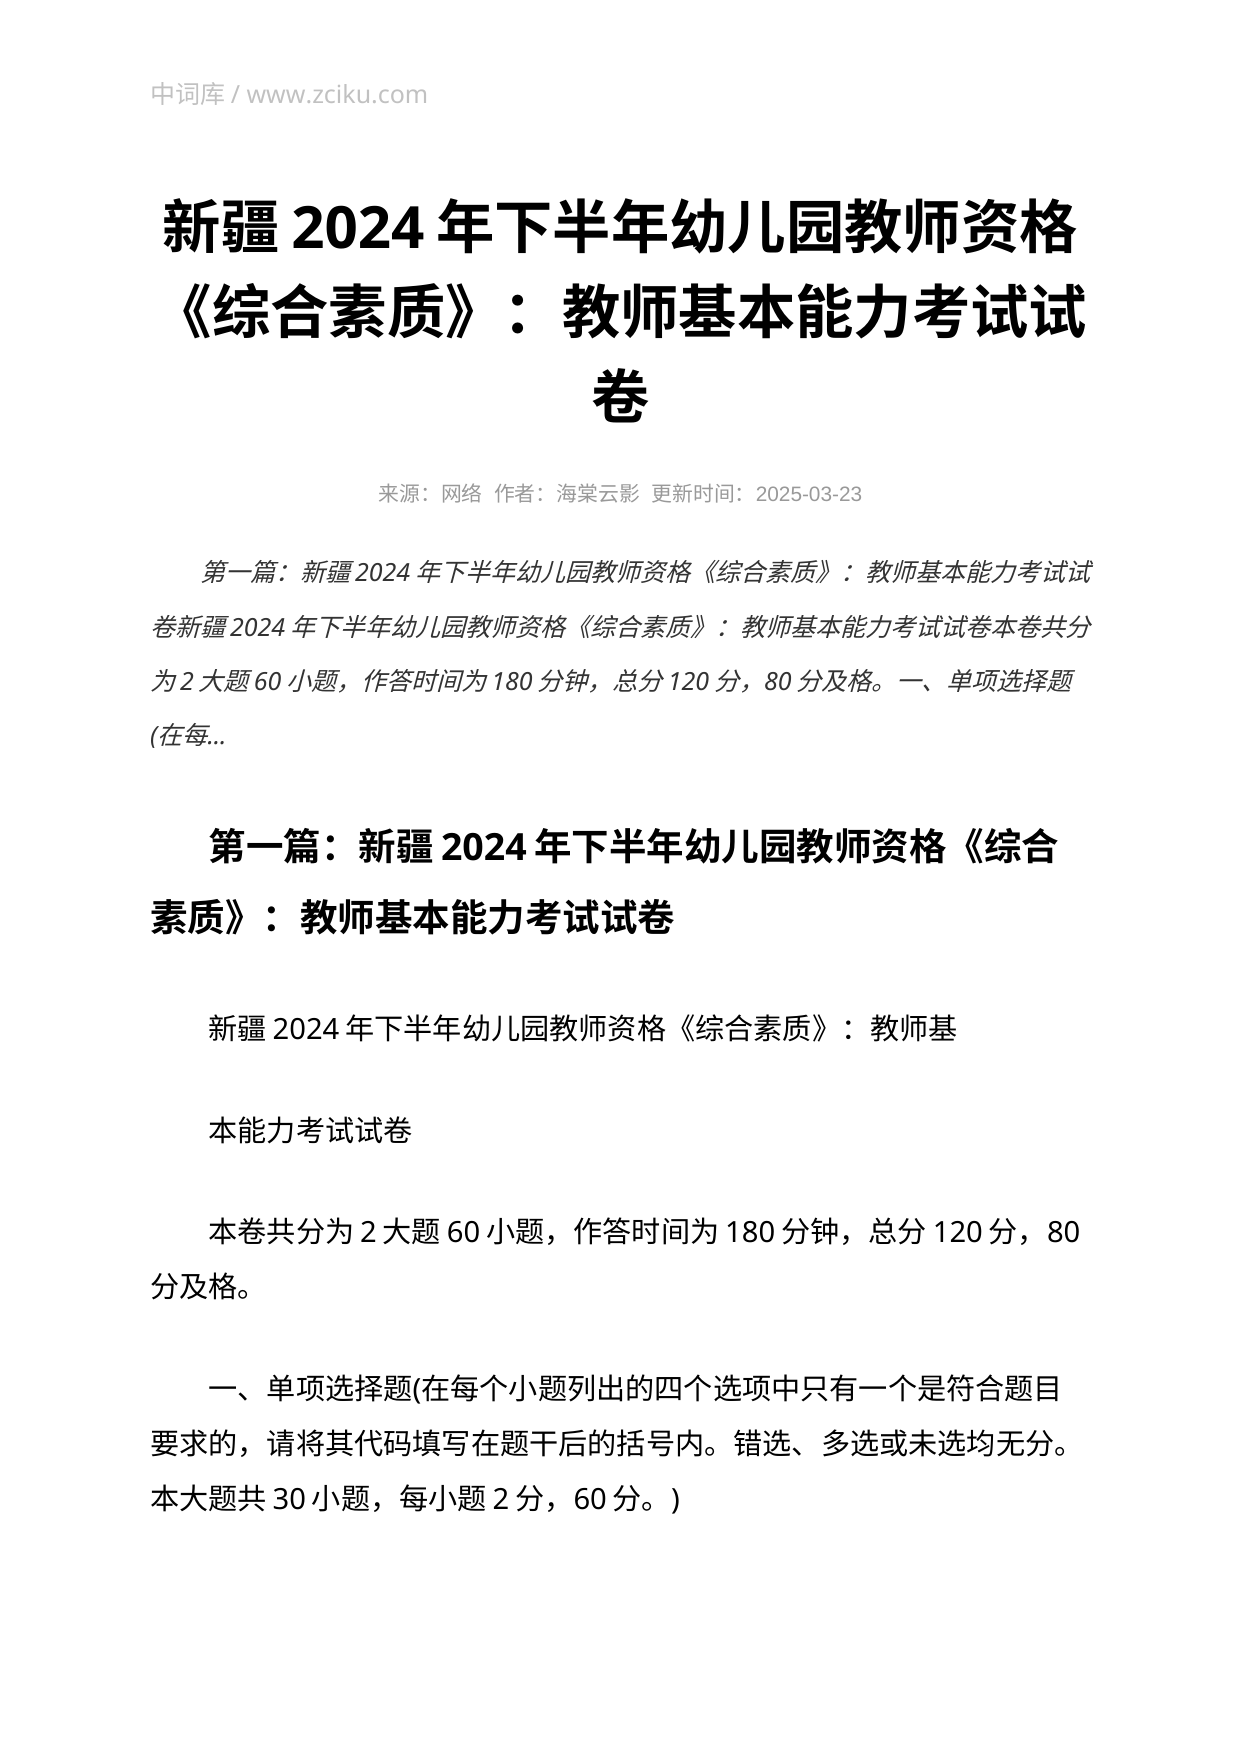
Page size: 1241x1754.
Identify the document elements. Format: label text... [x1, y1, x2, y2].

text 来源：网络 作者：海棠云影 更新时间：2025-03-23 [150, 482, 1090, 506]
text 一、单项选择题(在每个小题列出的四个选项中只有一个是符合题目要求的，请将其代码填写在题干后的括号内。错选、多选或未选均无分。本大题共30小题，每小题2分，60分。) [150, 1366, 1090, 1518]
subtitle 新疆2024年下半年幼儿园教师资格《综合素质》：教师基本能力考试试卷 [150, 181, 1090, 435]
text 本能力考试试卷 [150, 1107, 1090, 1149]
text 第一篇：新疆2024年下半年幼儿园教师资格《综合素质》：教师基本能力考试试卷新疆2024年下半年幼儿园教师资格《综合素质》：教师基本能力考试试卷本卷共分为2大题60小题，作答时间为180分钟，总分120分，80分及格。一、单项选择题(在每... [150, 553, 1090, 752]
text 新疆2024年下半年幼儿园教师资格《综合素质》：教师基 [150, 1005, 1090, 1048]
text 第一篇：新疆2024年下半年幼儿园教师资格《综合素质》：教师基本能力考试试卷 [150, 817, 1090, 942]
text 本卷共分为2大题60小题，作答时间为180分钟，总分120分，80分及格。 [150, 1209, 1090, 1306]
